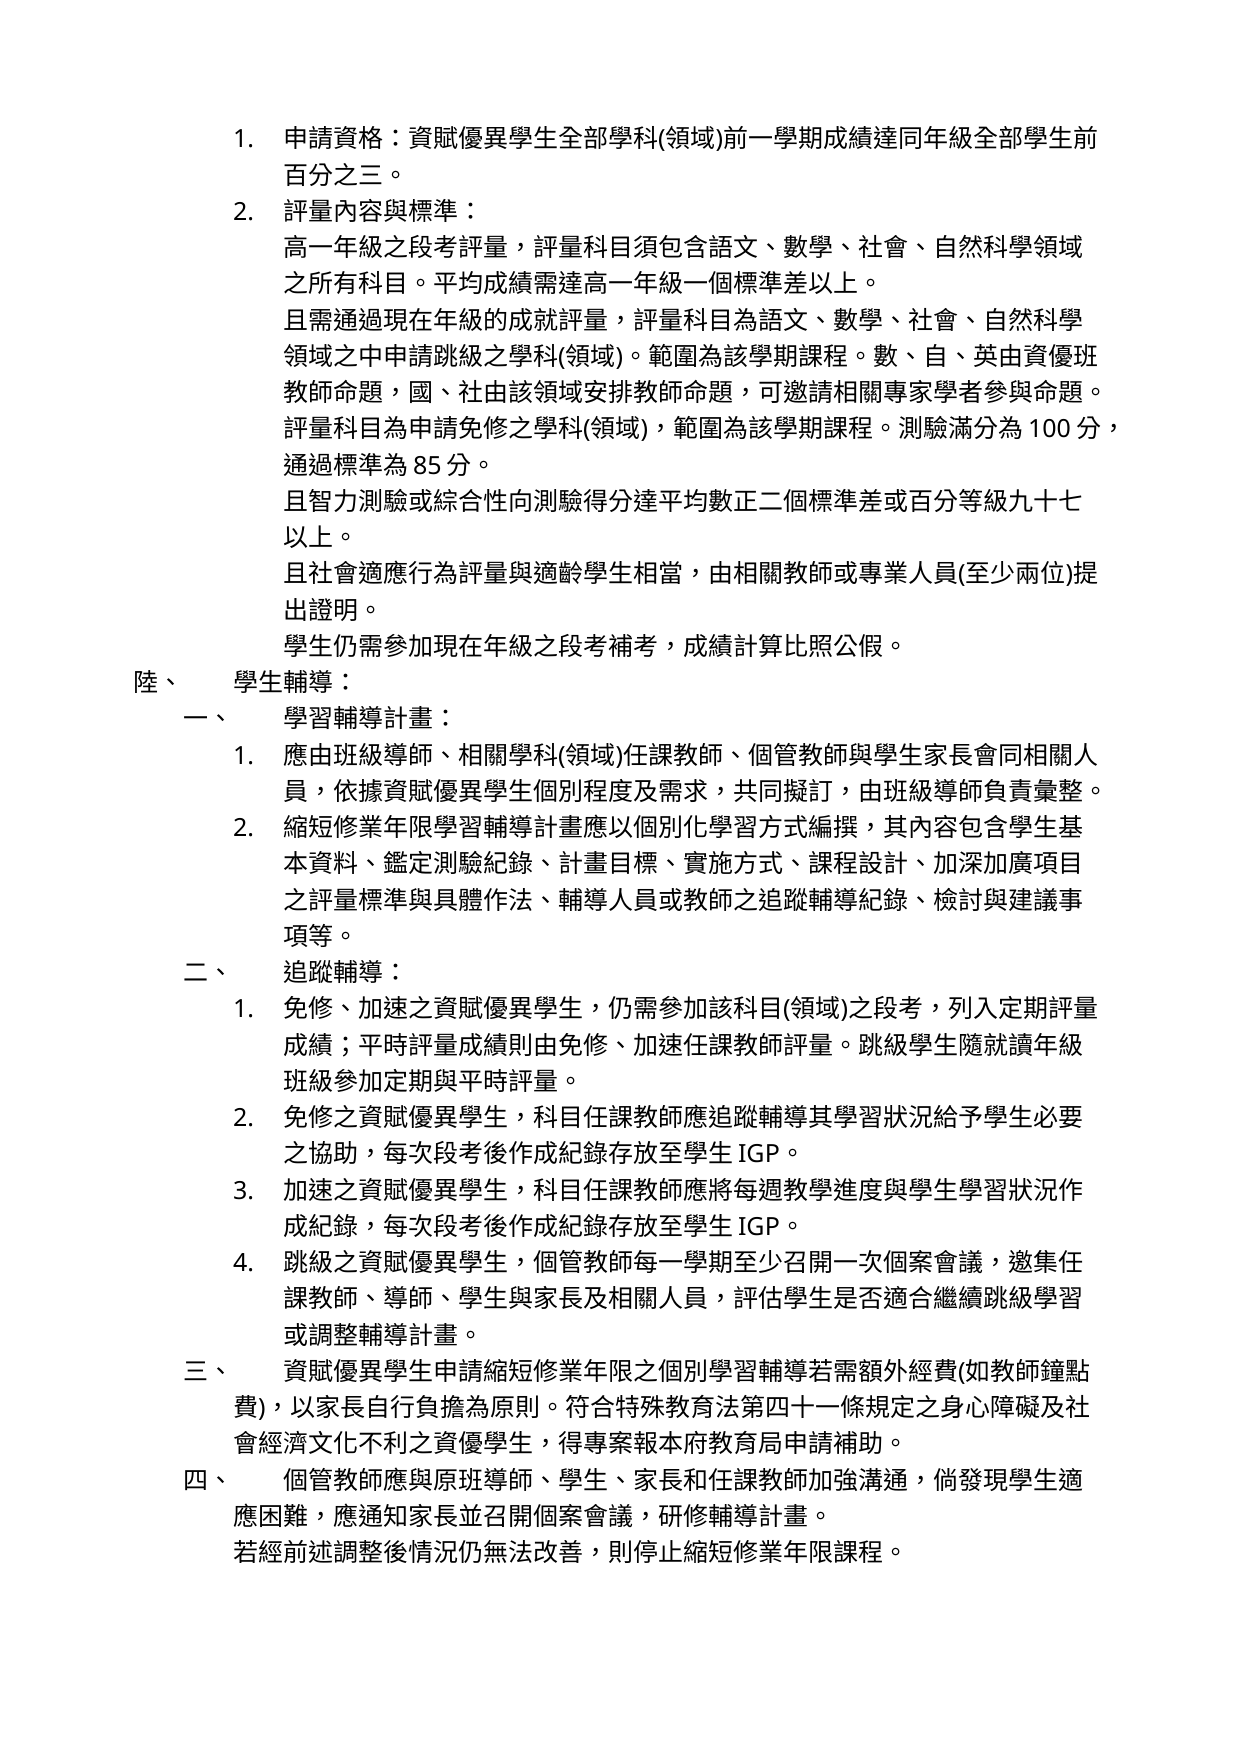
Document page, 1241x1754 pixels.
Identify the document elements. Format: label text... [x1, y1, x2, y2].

list 免修、加速之資賦優異學生，仍需參加該科目(領域)之段考，列入定期評量成績；平時評量成績則由免修、加速任課教師評量。跳級學生隨就讀年級班級參加定期與平時評量。 [233, 989, 1107, 1098]
list 應由班級導師、相關學科(領域)任課教師、個管教師與學生家長會同相關人員，依據資賦優異學生個別程度及需求，共同擬訂，由班級導師負責彙整。 [233, 735, 1107, 808]
list 評量內容與標準： 高一年級之段考評量，評量科目須包含語文、數學、社會、自然科學領域之所有科目。平均成績需達高一年級一個標準差以上。 且需通過現在年級的成就評量，評量科目為語文、數學、社會、自然科學領域之中申請跳級之學科(領域)。範圍為該學期課程。數、自、英由資優班教師命題，國、社由該領域安排教師命題，可邀請相關專家學者參與命題。 評量科目為申請免修之學科(領域)，範圍為該學期課程。測驗滿分為100分，通過標準為85分。 且智力測驗或綜合性向測驗得分達平均數正二個標準差或百分等級九十七以上。 且社會適應行為評量與適齡學生相當，由相關教師或專業人員(至少兩位)提出證明。 學生仍需參加現在年級之段考補考，成績計算比照公假。 [233, 191, 1107, 663]
list 加速之資賦優異學生，科目任課教師應將每週教學進度與學生學習狀況作成紀錄，每次段考後作成紀錄存放至學生IGP。 [233, 1170, 1107, 1243]
list 個管教師應與原班導師、學生、家長和任課教師加強溝通，倘發現學生適應困難，應通知家長並召開個案會議，研修輔導計畫。 若經前述調整後情況仍無法改善，則停止縮短修業年限課程。 [183, 1460, 1107, 1569]
list 跳級之資賦優異學生，個管教師每一學期至少召開一次個案會議，邀集任課教師、導師、學生與家長及相關人員，評估學生是否適合繼續跳級學習或調整輔導計畫。 [233, 1243, 1107, 1351]
list 縮短修業年限學習輔導計畫應以個別化學習方式編撰，其內容包含學生基本資料、鑑定測驗紀錄、計畫目標、實施方式、課程設計、加深加廣項目之評量標準與具體作法、輔導人員或教師之追蹤輔導紀錄、檢討與建議事項等。 [233, 808, 1107, 953]
list 免修之資賦優異學生，科目任課教師應追蹤輔導其學習狀況給予學生必要之協助，每次段考後作成紀錄存放至學生IGP。 [233, 1098, 1107, 1170]
list 追蹤輔導： [183, 953, 1107, 989]
list 學生輔導： [133, 663, 1107, 699]
list 學習輔導計畫： [183, 699, 1107, 735]
list 資賦優異學生申請縮短修業年限之個別學習輔導若需額外經費(如教師鐘點費)，以家長自行負擔為原則。符合特殊教育法第四十一條規定之身心障礙及社會經濟文化不利之資優學生，得專案報本府教育局申請補助。 [183, 1351, 1107, 1460]
list 申請資格：資賦優異學生全部學科(領域)前一學期成績達同年級全部學生前百分之三。 [233, 119, 1107, 191]
